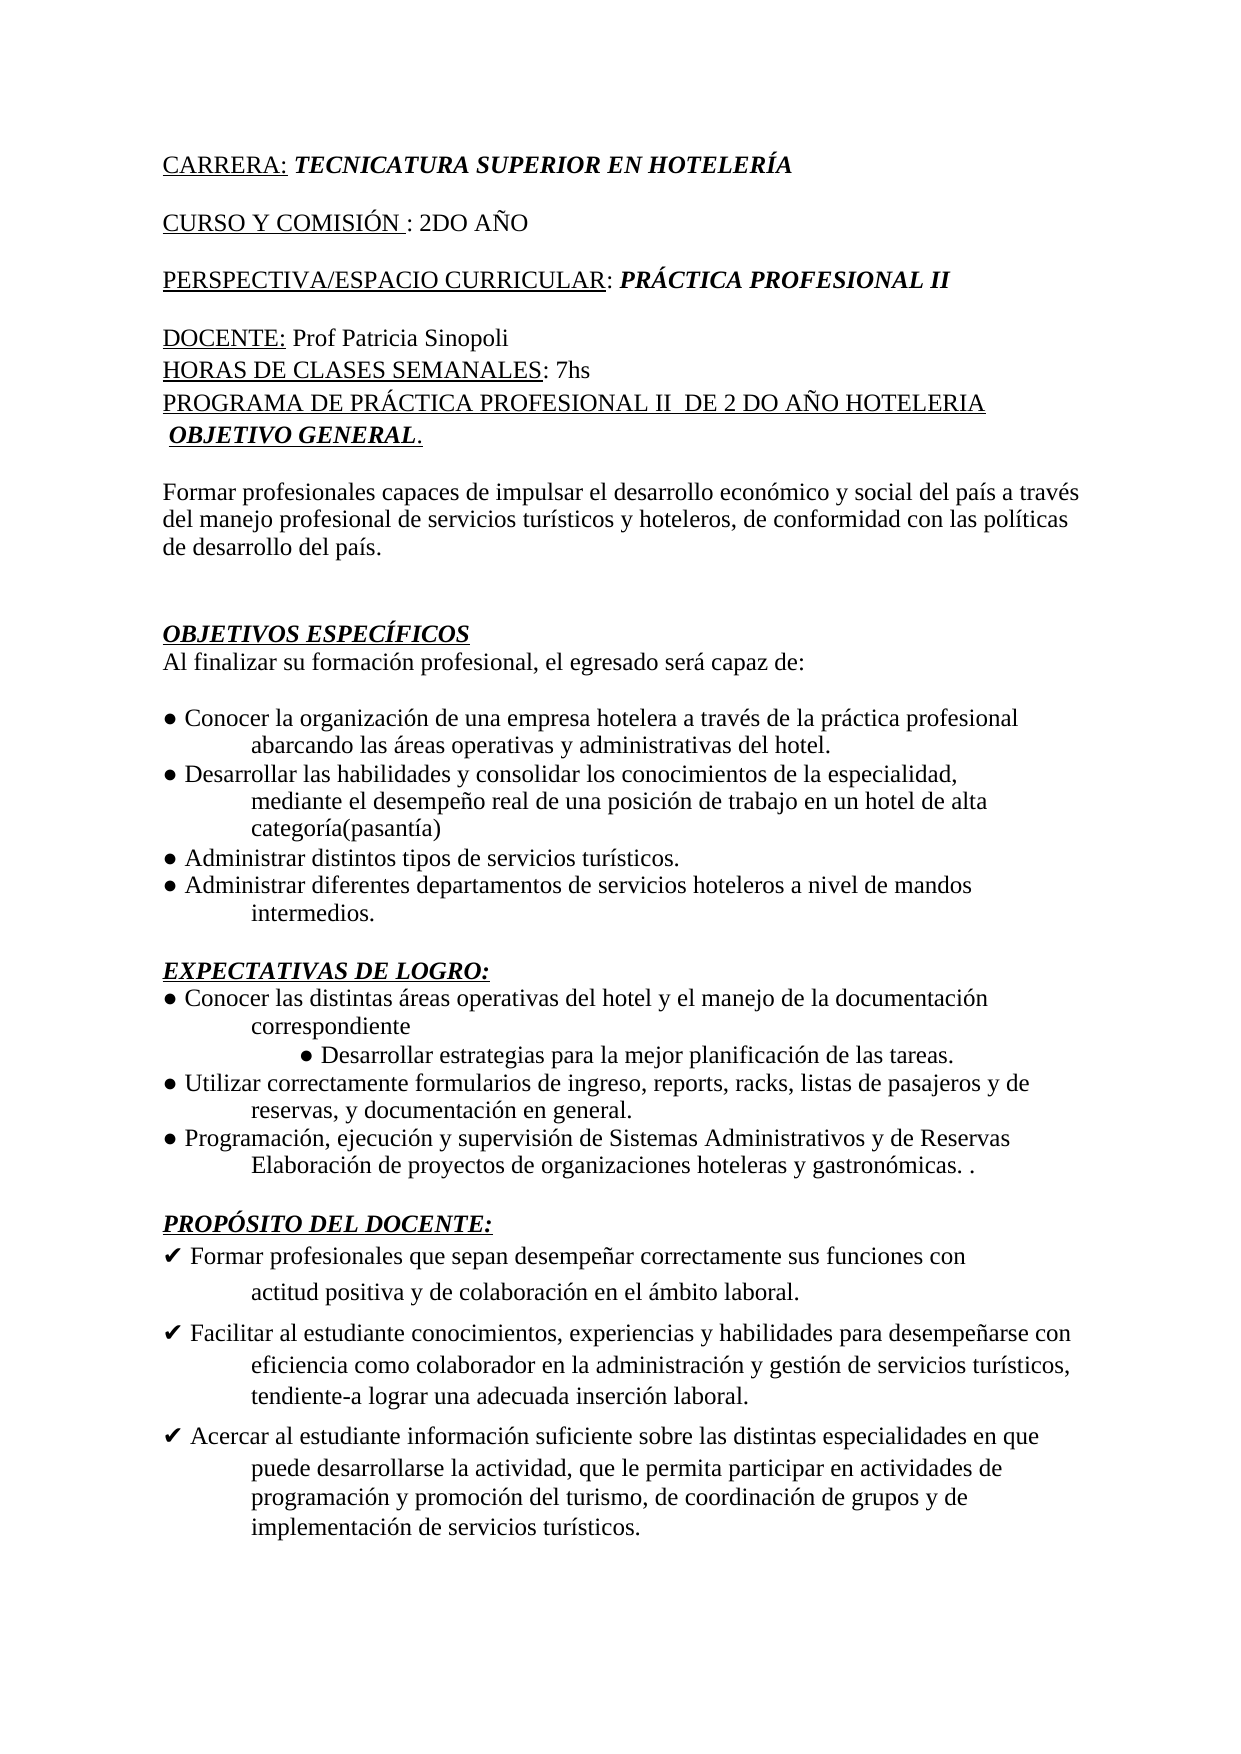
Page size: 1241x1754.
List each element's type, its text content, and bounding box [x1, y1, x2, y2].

text ● Administrar diferentes departamentos de servicios hoteleros a nivel de mandos intermedios. [162, 872, 1032, 927]
text PERSPECTIVA/ESPACIO CURRICULAR: PRÁCTICA PROFESIONAL II [162, 265, 1054, 294]
text Formar profesionales capaces de impulsar el desarrollo económico y social del país a través del manejo profesional de servicios turísticos y hoteleros, de conformidad con las políticas de desarrollo del país. [75, 479, 1086, 561]
text HORAS DE CLASES SEMANALES: 7hs [162, 355, 1090, 384]
text ● Conocer las distintas áreas operativas del hotel y el manejo de la documentación correspondiente [162, 985, 1049, 1039]
text CURSO Y COMISIÓN : 2DO AÑO [162, 208, 1090, 236]
text EXPECTATIVAS DE LOGRO: [162, 956, 1090, 985]
text ✔ Formar profesionales que sepan desempeñar correctamente sus funciones con actitud positiva y de colaboración en el ámbito laboral. [162, 1237, 1021, 1306]
text CARRERA: TECNICATURA SUPERIOR EN HOTELERÍA [162, 150, 1090, 179]
text PROPÓSITO DEL DOCENTE: [162, 1209, 1090, 1237]
text ✔ Acercar al estudiante información suficiente sobre las distintas especialidades en que puede desarrollarse la actividad, que le permita participar en actividades de programación y promoción del turismo, de coordinación de grupos y de implementación de servicios turísticos. [162, 1418, 1052, 1541]
text OBJETIVO GENERAL. [162, 421, 1090, 449]
text ● Conocer la organización de una empresa hotelera a través de la práctica profesional abarcando las áreas operativas y administrativas del hotel. [162, 704, 1077, 759]
text ● Desarrollar las habilidades y consolidar los conocimientos de la especialidad, mediante el desempeño real de una posición de trabajo en un hotel de alta categoría(pasantía) [162, 760, 1017, 842]
text Al finalizar su formación profesional, el egresado será capaz de: [162, 647, 1090, 676]
text ✔ Facilitar al estudiante conocimientos, experiencias y habilidades para desempeñarse con eficiencia como colaborador en la administración y gestión de servicios turísticos, tendiente-a lograr una adecuada inserción laboral. [162, 1314, 1084, 1410]
text ● Utilizar correctamente formularios de ingreso, reports, racks, listas de pasajeros y de reservas, y documentación en general. [162, 1069, 1090, 1124]
text DOCENTE: Prof Patricia Sinopoli [162, 323, 1090, 352]
text ● Desarrollar estrategias para la mejor planificación de las tareas. [162, 1040, 1090, 1069]
text PROGRAMA DE PRÁCTICA PROFESIONAL II DE 2 DO AÑO HOTELERIA [162, 388, 1090, 417]
text ● Programación, ejecución y supervisión de Sistemas Administrativos y de Reservas Elaboración de proyectos de organizaciones hoteleras y gastronómicas. . [162, 1124, 1071, 1179]
text OBJETIVOS ESPECÍFICOS [162, 619, 1090, 647]
text ● Administrar distintos tipos de servicios turísticos. [162, 843, 1090, 872]
